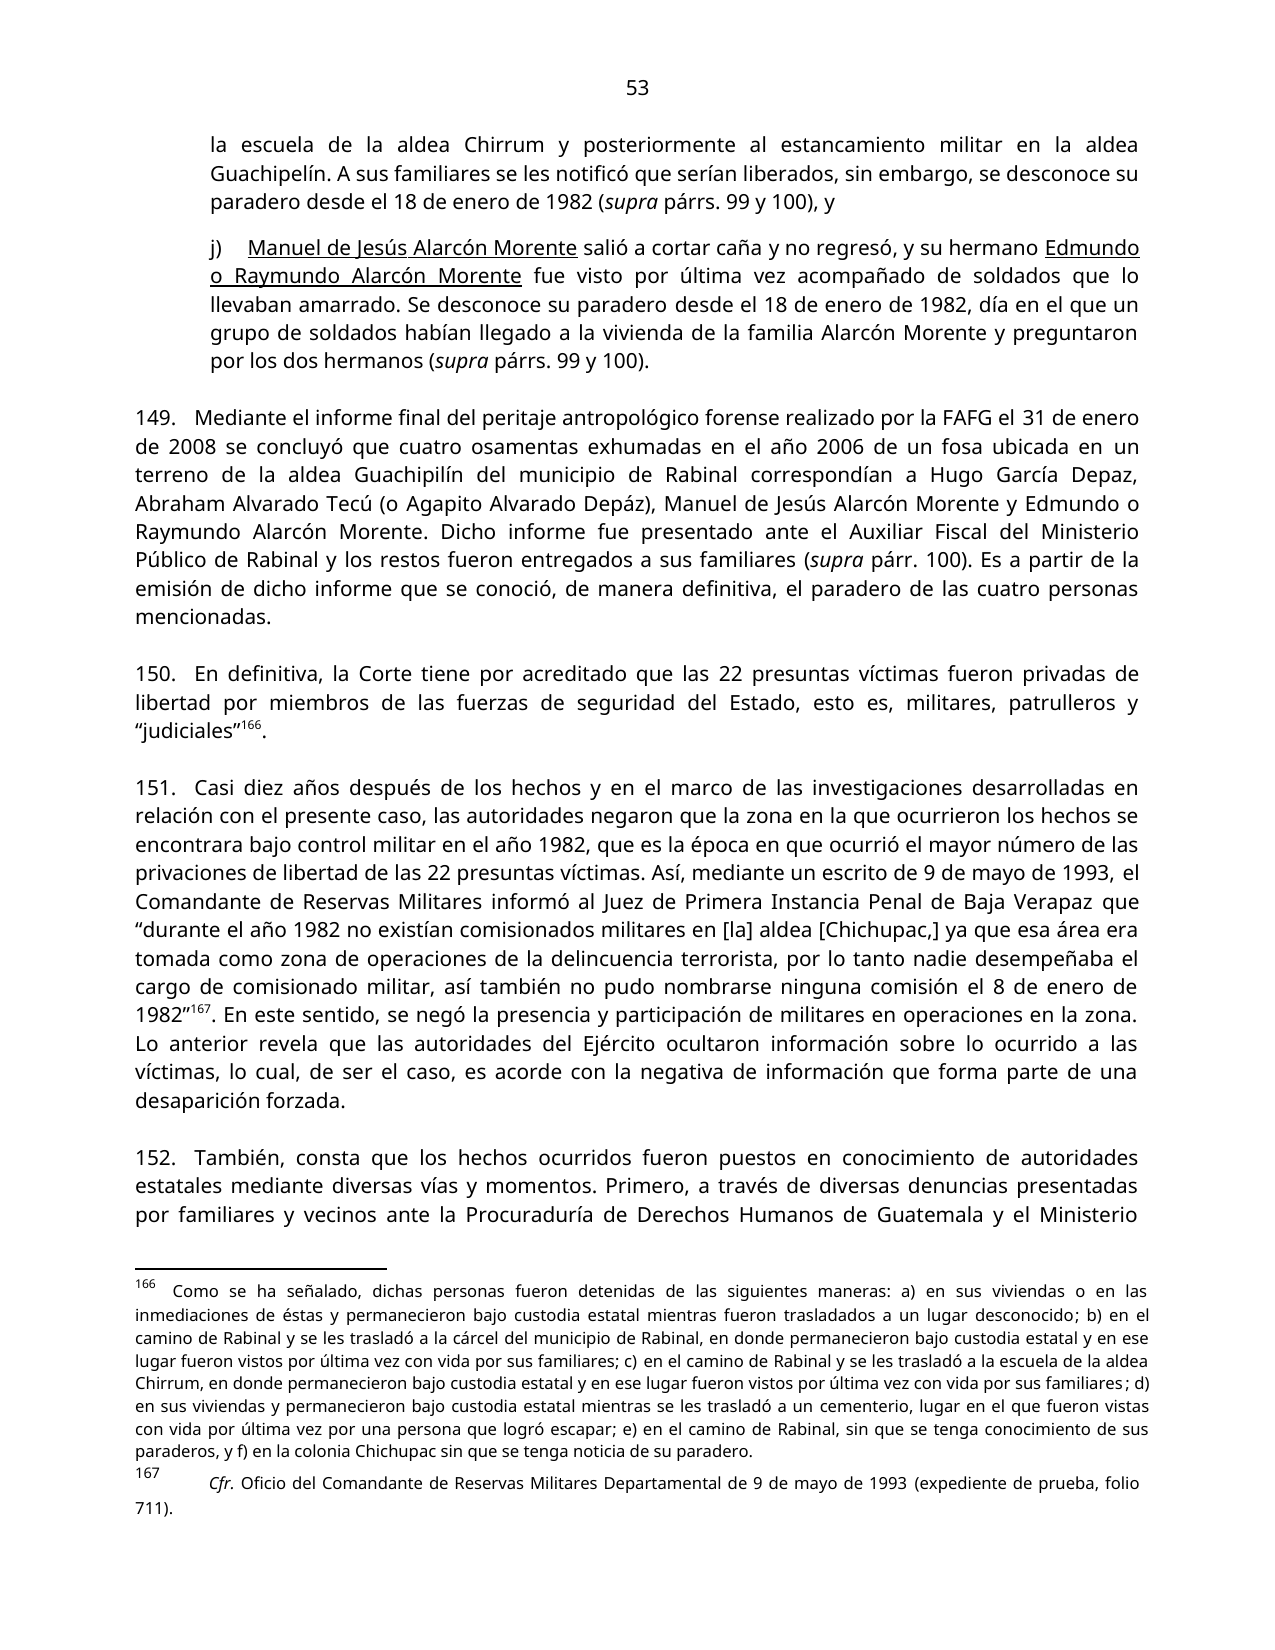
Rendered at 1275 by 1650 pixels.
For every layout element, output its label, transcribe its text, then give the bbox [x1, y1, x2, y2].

list Manuel de Jesús Alarcón Morente salió a cortar caña y no regresó, y su hermano Edmundo o Raymundo Alarcón Morente fue visto por última vez acompañado de soldados que lo llevaban amarrado. Se desconoce su paradero desde el 18 de enero de 1982, día en el que un grupo de soldados habían llegado a la vivienda de la familia Alarcón Morente y preguntaron por los dos hermanos (supra párrs. 99 y 100). [210, 233, 1140, 375]
list Casi diez años después de los hechos y en el marco de las investigaciones desarrolladas en relación con el presente caso, las autoridades negaron que la zona en la que ocurrieron los hechos se encontrara bajo control militar en el año 1982, que es la época en que ocurrió el mayor número de las privaciones de libertad de las 22 presuntas víctimas. Así, mediante un escrito de 9 de mayo de 1993, el Comandante de Reservas Militares informó al Juez de Primera Instancia Penal de Baja Verapaz que “durante el año 1982 no existían comisionados militares en [la] aldea [Chichupac,] ya que esa área era tomada como zona de operaciones de la delincuencia terrorista, por lo tanto nadie desempeñaba el cargo de comisionado militar, así también no pudo nombrarse ninguna comisión el 8 de enero de 1982”. En este sentido, se negó la presencia y participación de militares en operaciones en la zona. Lo anterior revela que las autoridades del Ejército ocultaron información sobre lo ocurrido a las víctimas, lo cual, de ser el caso, es acorde con la negativa de información que forma parte de una desaparición forzada. [135, 773, 1139, 1114]
list En definitiva, la Corte tiene por acreditado que las 22 presuntas víctimas fueron privadas de libertad por miembros de las fuerzas de seguridad del Estado, esto es, militares, patrulleros y “judiciales”. [135, 659, 1139, 745]
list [135, 1143, 1139, 1228]
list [210, 130, 1140, 216]
list Mediante el informe final del peritaje antropológico forense realizado por la FAFG el 31 de enero de 2008 se concluyó que cuatro osamentas exhumadas en el año 2006 de un fosa ubicada en un terreno de la aldea Guachipilín del municipio de Rabinal correspondían a Hugo García Depaz, Abraham Alvarado Tecú (o Agapito Alvarado Depáz), Manuel de Jesús Alarcón Morente y Edmundo o Raymundo Alarcón Morente. Dicho informe fue presentado ante el Auxiliar Fiscal del Ministerio Público de Rabinal y los restos fueron entregados a sus familiares (supra párr. 100). Es a partir de la emisión de dicho informe que se conoció, de manera definitiva, el paradero de las cuatro personas mencionadas. [135, 403, 1139, 631]
